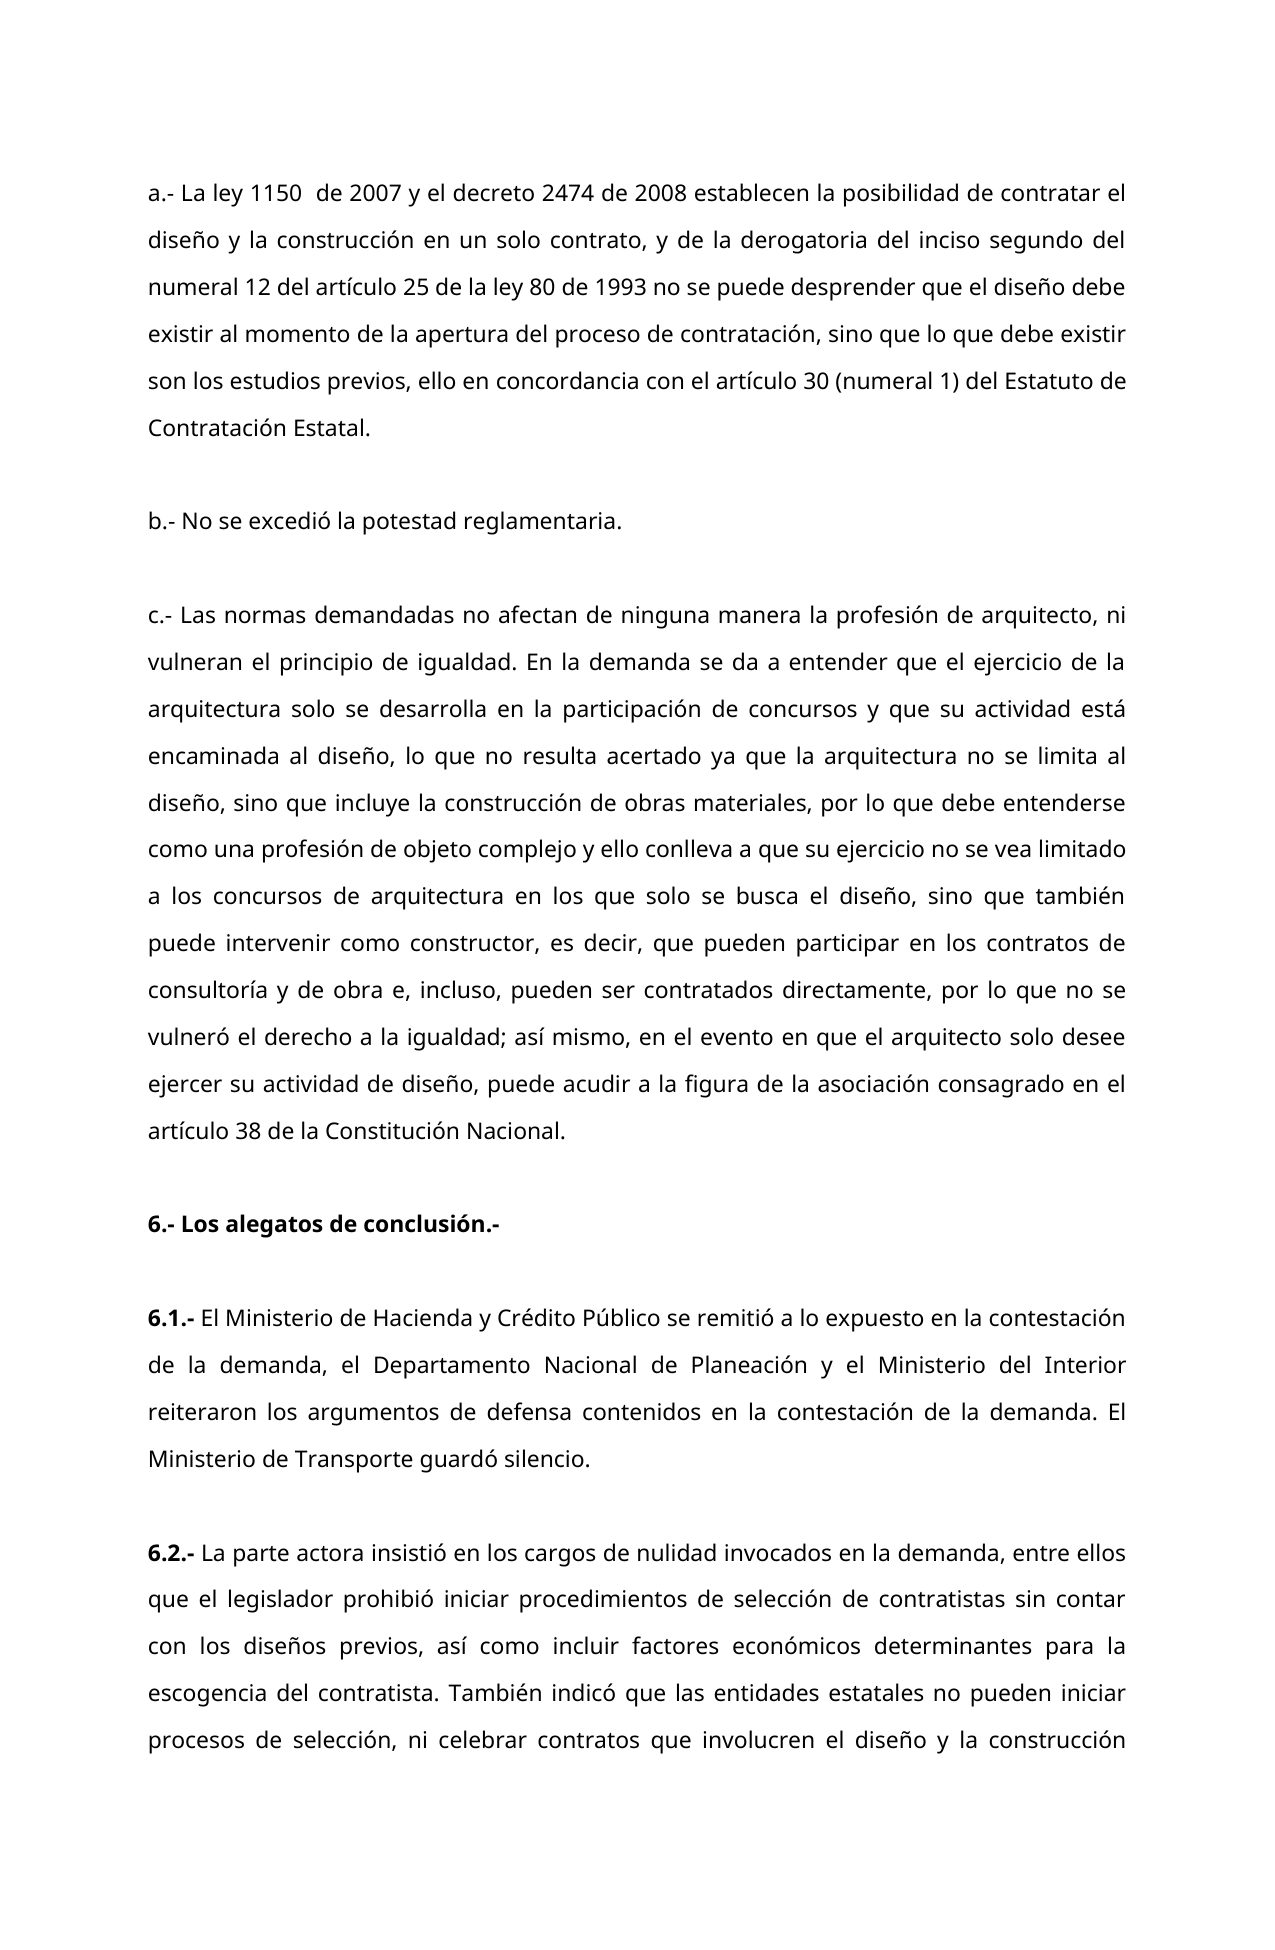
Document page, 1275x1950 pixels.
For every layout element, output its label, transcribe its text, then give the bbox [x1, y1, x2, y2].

text a.- La ley 1150 de 2007 y el decreto 2474 de 2008 establecen la posibilidad de contratar el diseño y la construcción en un solo contrato, y de la derogatoria del inciso segundo del numeral 12 del artículo 25 de la ley 80 de 1993 no se puede desprender que el diseño debe existir al momento de la apertura del proceso de contratación, sino que lo que debe existir son los estudios previos, ello en concordancia con el artículo 30 (numeral 1) del Estatuto de Contratación Estatal. [148, 177, 1127, 443]
list 6.1.- El Ministerio de Hacienda y Crédito Público se remitió a lo expuesto en la contestación de la demanda, el Departamento Nacional de Planeación y el Ministerio del Interior reiteraron los argumentos de defensa contenidos en la contestación de la demanda. El Ministerio de Transporte guardó silencio. [148, 1302, 1127, 1474]
text b.- No se excedió la potestad reglamentaria. [148, 505, 1127, 537]
list 6.- Los alegatos de conclusión.- [148, 1208, 1127, 1240]
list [148, 1537, 1127, 1755]
text c.- Las normas demandadas no afectan de ninguna manera la profesión de arquitecto, ni vulneran el principio de igualdad. En la demanda se da a entender que el ejercicio de la arquitectura solo se desarrolla en la participación de concursos y que su actividad está encaminada al diseño, lo que no resulta acertado ya que la arquitectura no se limita al diseño, sino que incluye la construcción de obras materiales, por lo que debe entenderse como una profesión de objeto complejo y ello conlleva a que su ejercicio no se vea limitado a los concursos de arquitectura en los que solo se busca el diseño, sino que también puede intervenir como constructor, es decir, que pueden participar en los contratos de consultoría y de obra e, incluso, pueden ser contratados directamente, por lo que no se vulneró el derecho a la igualdad; así mismo, en el evento en que el arquitecto solo desee ejercer su actividad de diseño, puede acudir a la figura de la asociación consagrado en el artículo 38 de la Constitución Nacional. [148, 599, 1127, 1146]
